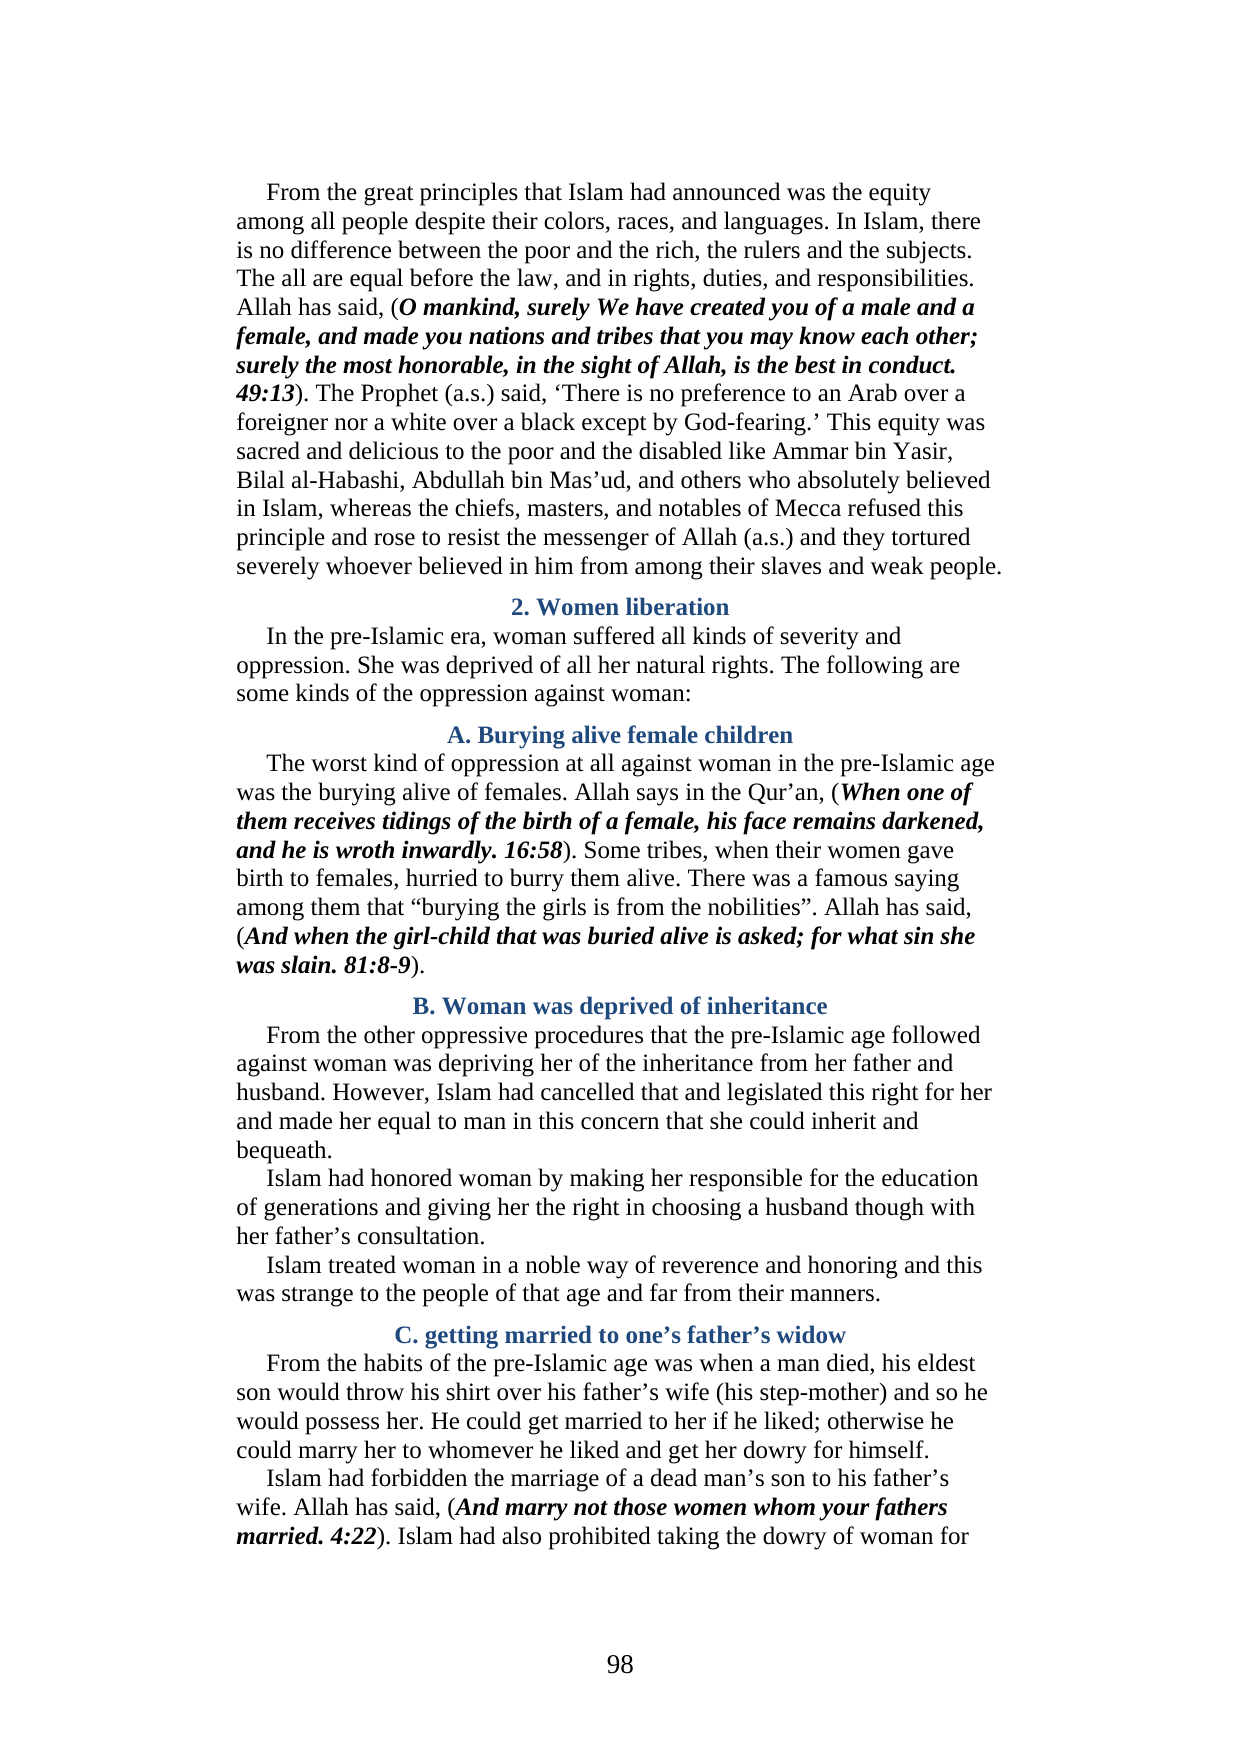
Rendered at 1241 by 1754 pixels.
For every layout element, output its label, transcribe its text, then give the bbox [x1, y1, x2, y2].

subtitle C. getting married to one’s father’s widow [236, 1320, 1004, 1348]
subtitle 2. Women liberation [236, 592, 1004, 621]
text From the other oppressive procedures that the pre-Islamic age followed against woman was depriving her of the inheritance from her father and husband. However, Islam had cancelled that and legislated this right for her and made her equal to man in this concern that she could inherit and bequeath. [236, 1020, 1004, 1163]
text Islam had honored woman by making her responsible for the education of generations and giving her the right in choosing a husband though with her father’s consultation. [236, 1163, 1004, 1250]
text From the great principles that Islam had announced was the equity among all people despite their colors, races, and languages. In Islam, there is no difference between the poor and the rich, the rulers and the subjects. The all are equal before the law, and in rights, duties, and responsibilities. Allah has said, (O mankind, surely We have created you of a male and a female, and made you nations and tribes that you may know each other; surely the most honorable, in the sight of Allah, is the best in conduct. 49:13). The Prophet (a.s.) said, ‘There is no preference to an Arab over a foreigner nor a white over a black except by God-fearing.’ This equity was sacred and delicious to the poor and the disabled like Ammar bin Yasir, Bilal al-Habashi, Abdullah bin Mas’ud, and others who absolutely believed in Islam, whereas the chiefs, masters, and notables of Mecca refused this principle and rose to resist the messenger of Allah (a.s.) and they tortured severely whoever believed in him from among their slaves and weak people. [236, 177, 1004, 580]
subtitle B. Woman was deprived of inheritance [236, 991, 1004, 1020]
subtitle A. Burying alive female children [236, 720, 1004, 748]
text In the pre-Islamic era, woman suffered all kinds of severity and oppression. She was deprived of all her natural rights. The following are some kinds of the oppression against woman: [236, 621, 1004, 707]
text From the habits of the pre-Islamic age was when a man died, his eldest son would throw his shirt over his father’s wife (his step-mother) and so he would possess her. He could get married to her if he liked; otherwise he could marry her to whomever he liked and get her dowry for himself. [236, 1348, 1004, 1463]
text Islam treated woman in a noble way of reverence and honoring and this was strange to the people of that age and far from their manners. [236, 1250, 1004, 1307]
text The worst kind of oppression at all against woman in the pre-Islamic age was the burying alive of females. Allah says in the Qur’an, (When one of them receives tidings of the birth of a female, his face remains darkened, and he is wroth inwardly. 16:58). Some tribes, when their women gave birth to females, hurried to burry them alive. There was a famous saying among them that “burying the girls is from the nobilities”. Allah has said, (And when the girl-child that was buried alive is asked; for what sin she was slain. 81:8-9). [236, 748, 1004, 978]
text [236, 1463, 1004, 1550]
